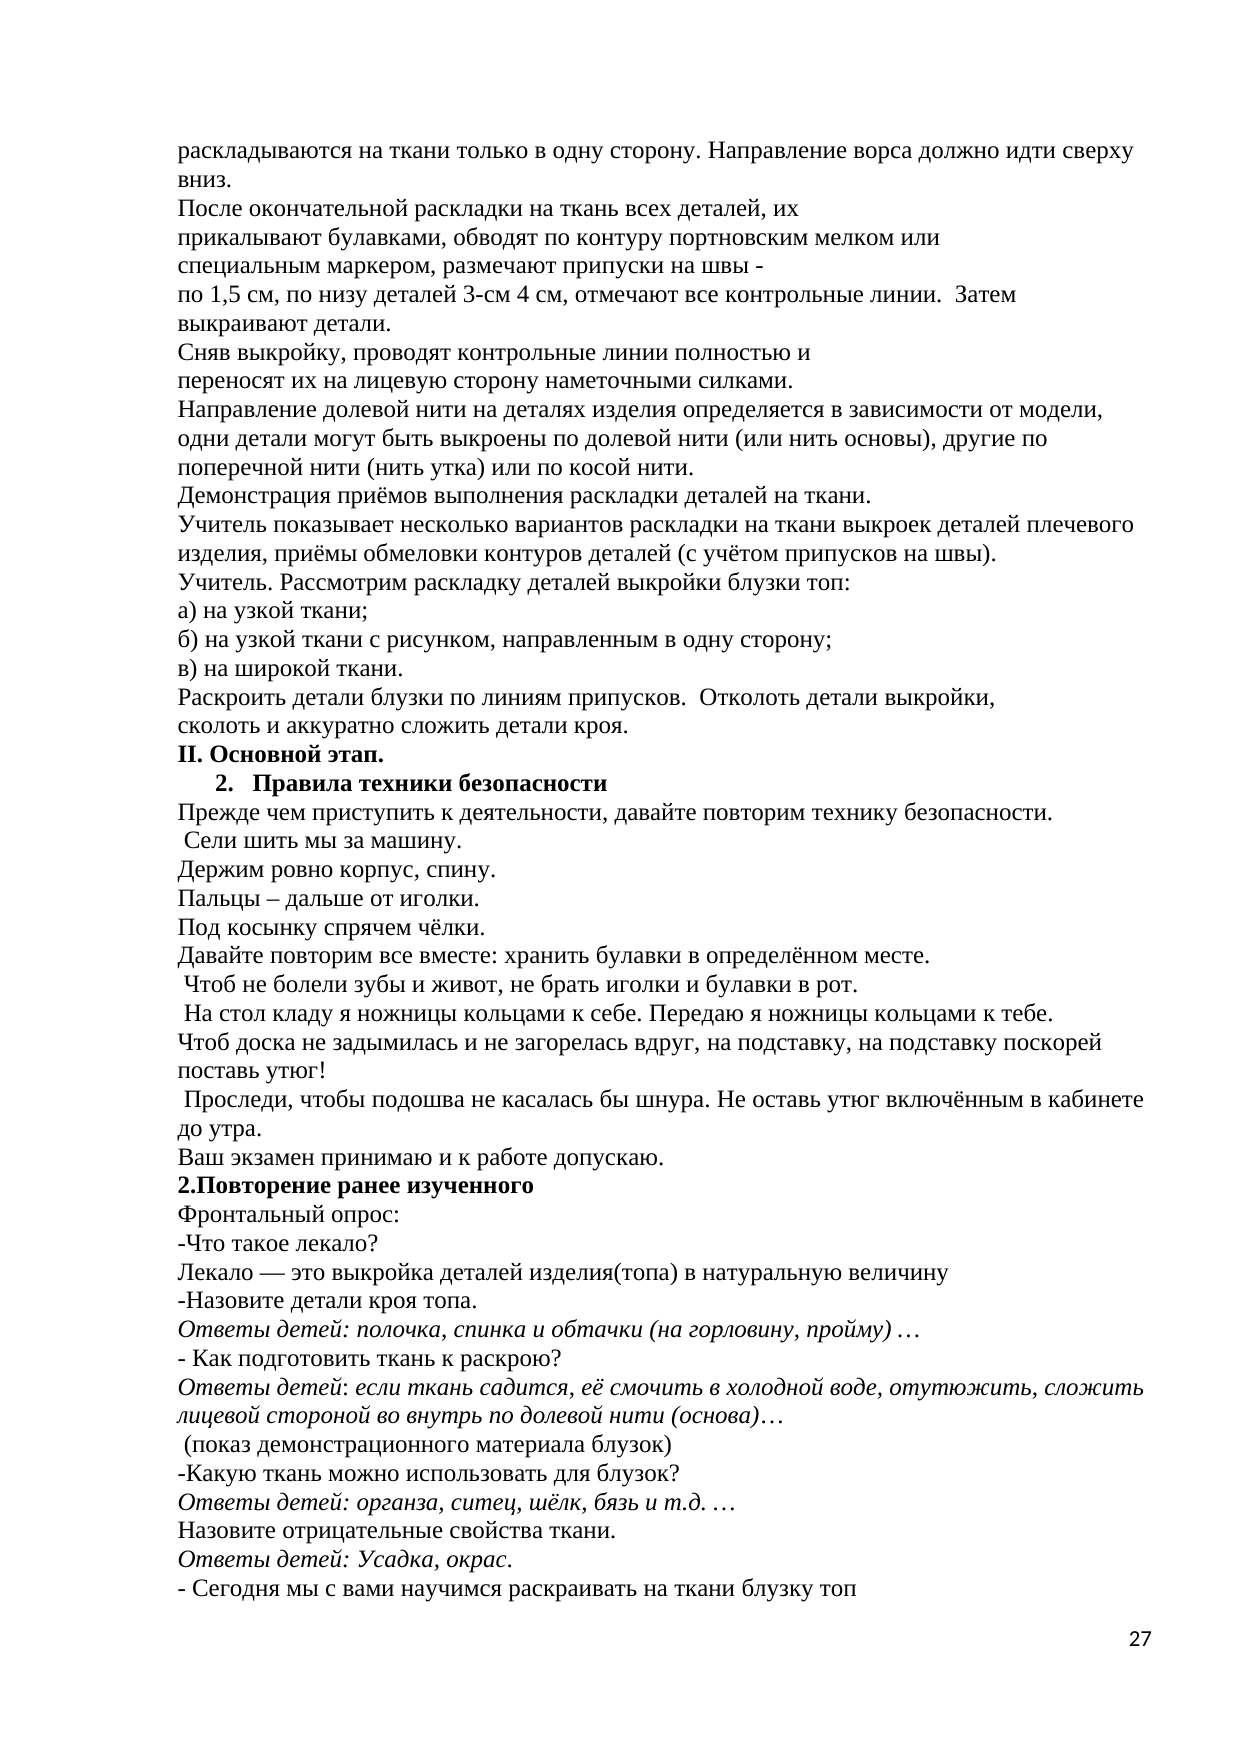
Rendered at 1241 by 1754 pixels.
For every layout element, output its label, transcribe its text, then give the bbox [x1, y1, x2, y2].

text Ответы детей: органза, ситец, шёлк, бязь и т.д. … [177, 1487, 1152, 1515]
text Пальцы – дальше от иголки. [177, 883, 1152, 912]
text Лекало — это выкройка деталей изделия(топа) в натуральную величину [177, 1257, 1152, 1285]
text На стол кладу я ножницы кольцами к себе. Передаю я ножницы кольцами к тебе. [177, 998, 1152, 1027]
text Давайте повторим все вместе: хранить булавки в определённом месте. [177, 940, 1152, 969]
text Демонстрация приёмов выполнения раскладки деталей на ткани. [177, 480, 1152, 509]
text по 1,5 см, по низу деталей 3-см 4 см, отмечают все контрольные линии. Затем выкраивают детали. [177, 279, 1152, 337]
text раскладываются на ткани только в одну сторону. Направление ворса должно идти сверху вниз. [177, 135, 1152, 193]
text переносят их на лицевую сторону наметочными силками. [177, 365, 1152, 394]
text Ответы детей: полочка, спинка и обтачки (на горловину, пройму) … [177, 1314, 1152, 1343]
text Фронтальный опрос: [177, 1199, 1152, 1228]
text Сняв выкройку, проводят контрольные линии полностью и [177, 337, 1152, 365]
text Направление долевой нити на деталях изделия определяется в зависимости от модели, одни детали могут быть выкроены по долевой нити (или нить основы), другие по поперечной нити (нить утка) или по косой нити. [177, 394, 1152, 480]
text Под косынку спрячем чёлки. [177, 912, 1152, 940]
text Чтоб не болели зубы и живот, не брать иголки и булавки в рот. [177, 969, 1152, 998]
text прикалывают булавками, обводят по контуру портновским мелком или [177, 222, 1152, 250]
text -Что такое лекало? [177, 1228, 1152, 1257]
list Правила техники безопасности [215, 768, 1152, 797]
text Раскроить детали блузки по линиям припусков. Отколоть детали выкройки, [177, 682, 1152, 710]
text Ответы детей: если ткань садится, её смочить в холодной воде, отутюжить, сложить лицевой стороной во внутрь по долевой нити (основа)… [177, 1372, 1152, 1429]
text Проследи, чтобы подошва не касалась бы шнура. Не оставь утюг включённым в кабинете до утра. [177, 1084, 1152, 1142]
text Прежде чем приступить к деятельности, давайте повторим технику безопасности. [177, 797, 1152, 825]
text 2.Повторение ранее изученного [177, 1170, 1152, 1199]
text Ваш экзамен принимаю и к работе допускаю. [177, 1142, 1152, 1170]
text Учитель показывает несколько вариантов раскладки на ткани выкроек деталей плечевого изделия, приёмы обмеловки контуров деталей (с учётом припусков на швы). [177, 509, 1152, 567]
text После окончательной раскладки на ткань всех деталей, их [177, 193, 1152, 222]
text в) на широкой ткани. [177, 653, 1152, 682]
text (показ демонстрационного материала блузок) [177, 1429, 1152, 1458]
text -Какую ткань можно использовать для блузок? [177, 1458, 1152, 1487]
text сколоть и аккуратно сложить детали кроя. [177, 710, 1152, 739]
text Чтоб доска не задымилась и не загорелась вдруг, на подставку, на подставку поскорей поставь утюг! [177, 1027, 1152, 1084]
text а) на узкой ткани; [177, 595, 1152, 624]
text Сели шить мы за машину. [177, 825, 1152, 854]
text - Сегодня мы с вами научимся раскраивать на ткани блузку топ [177, 1573, 1152, 1602]
text Ответы детей: Усадка, окрас. [177, 1544, 1152, 1573]
text - Как подготовить ткань к раскрою? [177, 1343, 1152, 1372]
text Учитель. Рассмотрим раскладку деталей выкройки блузки топ: [177, 567, 1152, 595]
text -Назовите детали кроя топа. [177, 1285, 1152, 1314]
text II. Основной этап. [177, 739, 1152, 768]
text специальным маркером, размечают припуски на швы - [177, 250, 1152, 279]
text Держим ровно корпус, спину. [177, 854, 1152, 883]
text б) на узкой ткани с рисунком, направленным в одну сторону; [177, 624, 1152, 653]
text Назовите отрицательные свойства ткани. [177, 1515, 1152, 1544]
